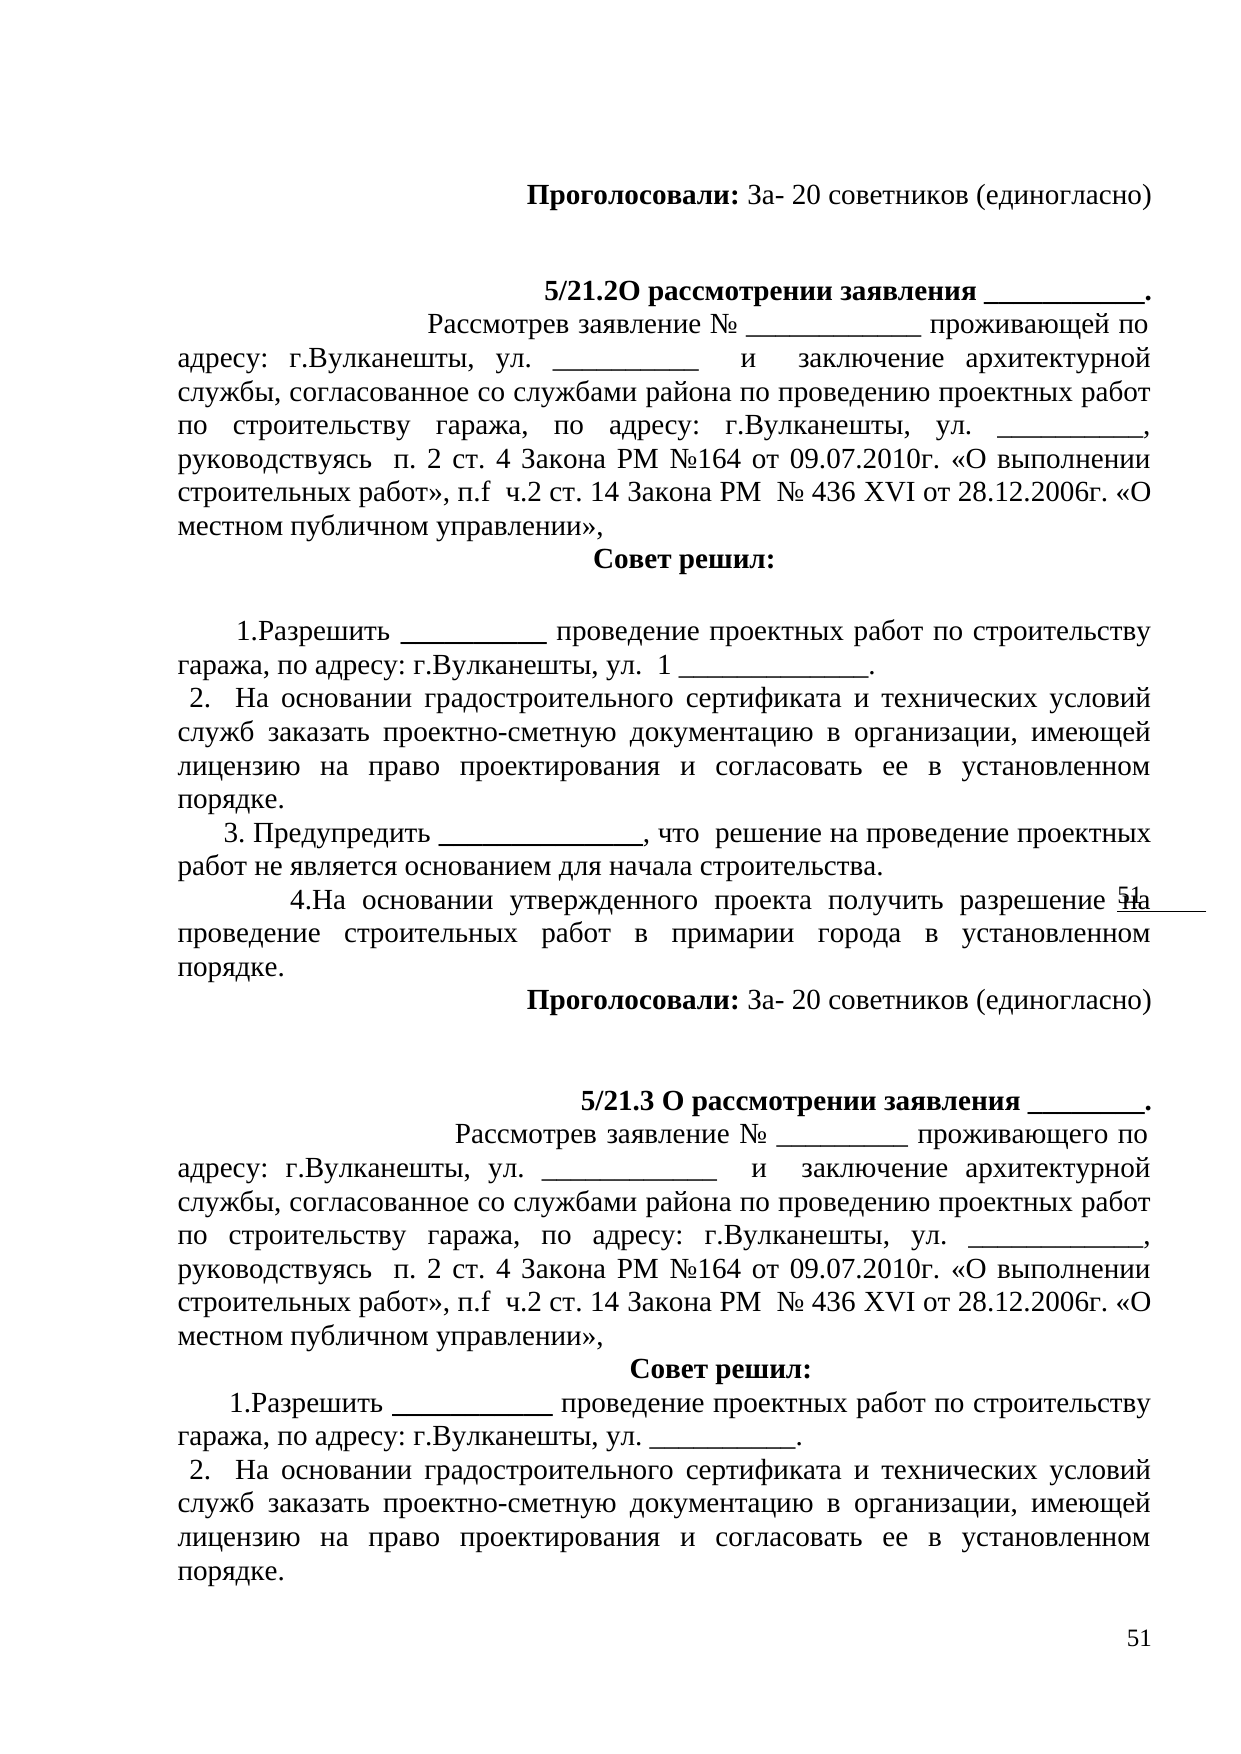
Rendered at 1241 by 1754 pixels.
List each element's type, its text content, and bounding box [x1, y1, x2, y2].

text Рассмотрев заявление № ____________ проживающей по адресу: г.Вулканешты, ул. __________ и заключение архитектурной службы, согласованное со службами района по проведению проектных работ по строительству гаража, по адресу: г.Вулканешты, ул. __________, руководствуясь п. 2 ст. 4 Закона РМ №164 от 09.07.2010г. «О выполнении строительных работ», п.f ч.2 ст. 14 Закона РМ № 436 XVI от 28.12.2006г. «О местном публичном управлении», [177, 307, 1152, 541]
text Рассмотрев заявление № _________ проживающего по адресу: г.Вулканешты, ул. ____________ и заключение архитектурной службы, согласованное со службами района по проведению проектных работ по строительству гаража, по адресу: г.Вулканешты, ул. ____________, руководствуясь п. 2 ст. 4 Закона РМ №164 от 09.07.2010г. «О выполнении строительных работ», п.f ч.2 ст. 14 Закона РМ № 436 XVI от 28.12.2006г. «О местном публичном управлении», [177, 1117, 1152, 1351]
text Совет решил: [177, 541, 1152, 575]
text 4.На основании утвержденного проекта получить разрешение на проведение строительных работ в примарии города в установленном порядке. [177, 882, 1152, 982]
text Проголосовали: За- 20 советников (единогласно) [177, 177, 1152, 211]
text 1.Разрешить ___________ проведение проектных работ по строительству гаража, по адресу: г.Вулканешты, ул. __________. [177, 1385, 1152, 1452]
text Совет решил: [177, 1351, 1152, 1385]
text 5/21.2О рассмотрении заявления ___________. [177, 273, 1152, 307]
text 5/21.3 О рассмотрении заявления ________. [177, 1083, 1152, 1117]
text 2. На основании градостроительного сертификата и технических условий служб заказать проектно-сметную документацию в организации, имеющей лицензию на право проектирования и согласовать ее в установленном порядке. [177, 681, 1152, 815]
text 1.Разрешить __________ проведение проектных работ по строительству гаража, по адресу: г.Вулканешты, ул. 1 _____________. [177, 613, 1152, 681]
text Проголосовали: За- 20 советников (единогласно) [177, 982, 1152, 1016]
text 3. Предупредить ______________, что решение на проведение проектных работ не является основанием для начала строительства. [177, 815, 1152, 882]
text 2. На основании градостроительного сертификата и технических условий служб заказать проектно-сметную документацию в организации, имеющей лицензию на право проектирования и согласовать ее в установленном порядке. [177, 1452, 1152, 1586]
